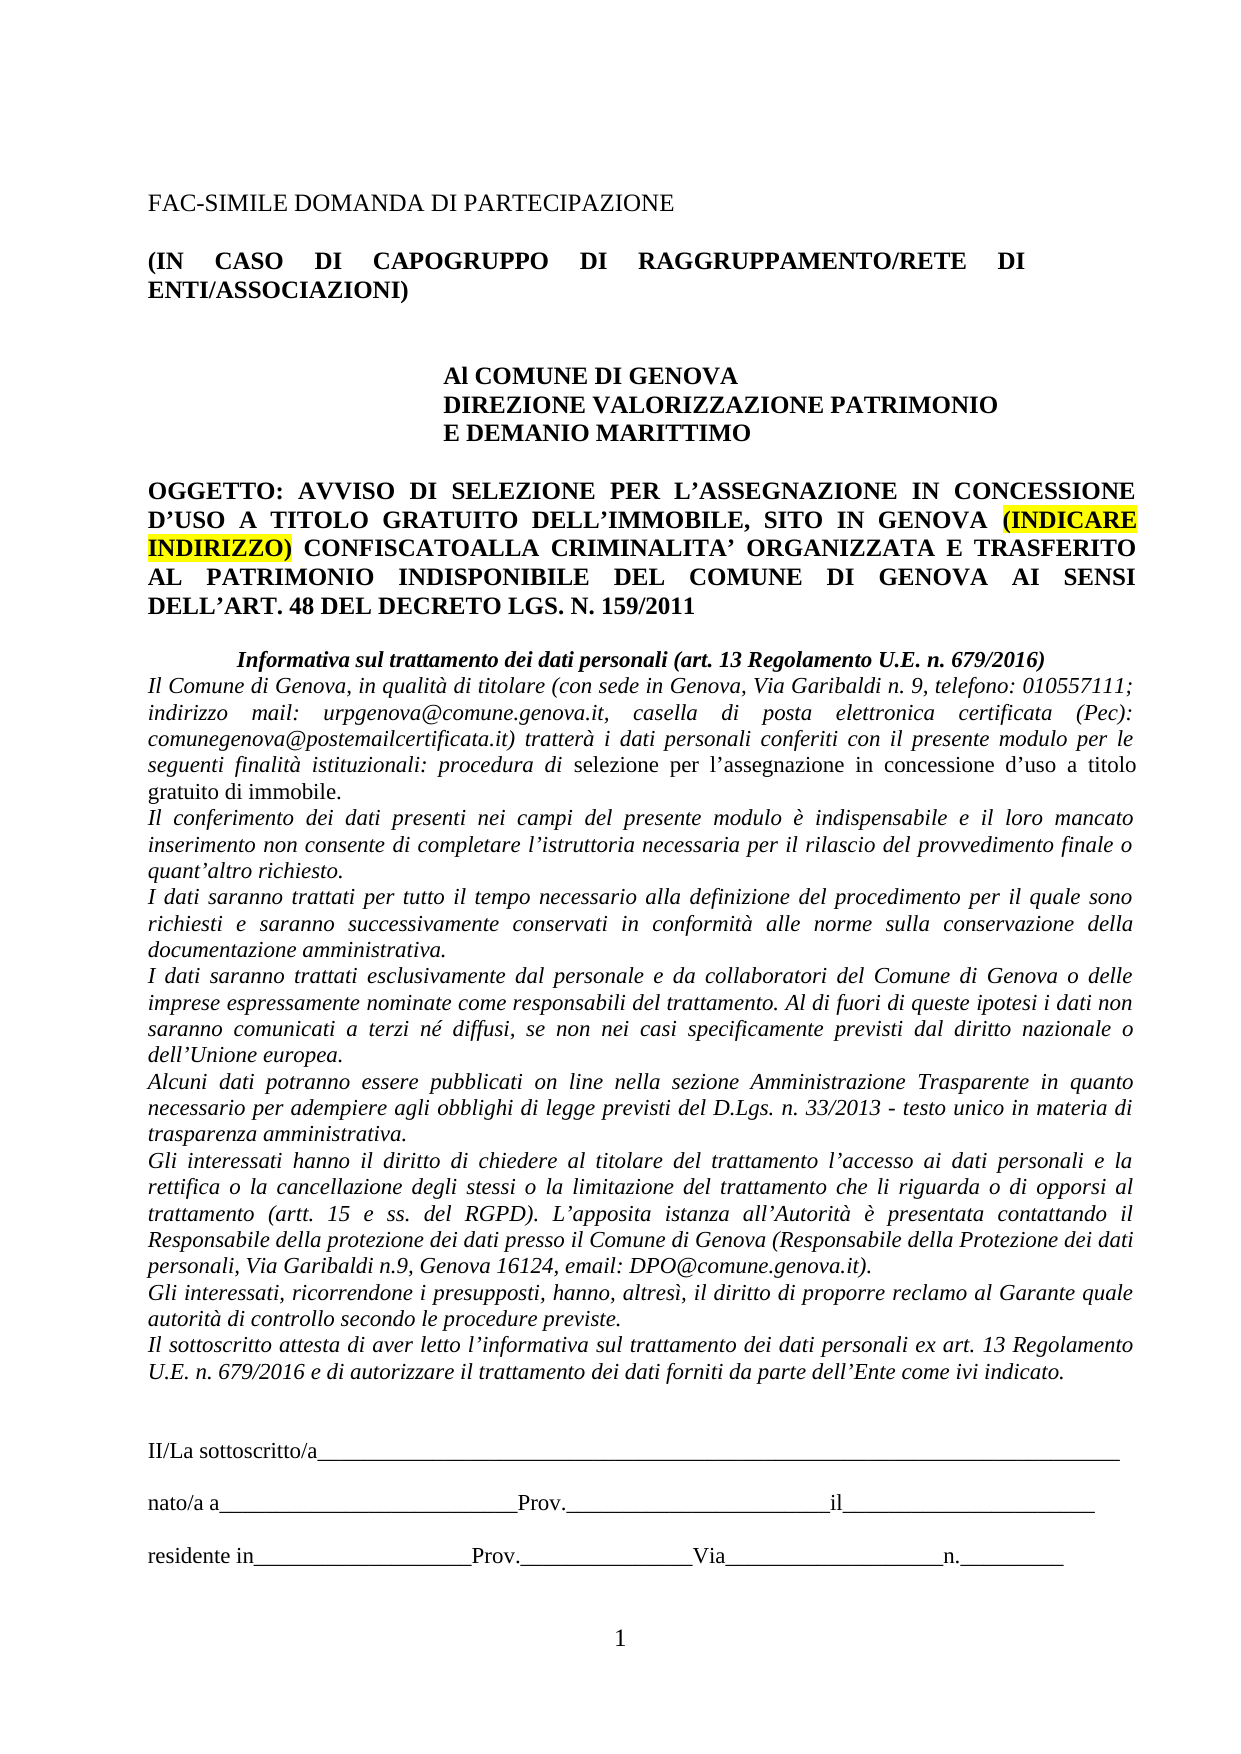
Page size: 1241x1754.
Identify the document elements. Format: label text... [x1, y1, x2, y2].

text OGGETTO: AVVISO DI SELEZIONE PER L’ASSEGNAZIONE IN CONCESSIONE D’USO A TITOLO GRATUITO DELL’IMMOBILE, SITO IN GENOVA (INDICARE INDIRIZZO) CONFISCATOALLA CRIMINALITA’ ORGANIZZATA E TRASFERITO AL PATRIMONIO INDISPONIBILE DEL COMUNE DI GENOVA AI SENSI DELL’ART. 48 DEL DECRETO LGS. N. 159/2011 [148, 476, 1137, 620]
text (IN CASO DI CAPOGRUPPO DI RAGGRUPPAMENTO/RETE DI ENTI/ASSOCIAZIONI) [148, 246, 1026, 303]
text Il conferimento dei dati presenti nei campi del presente modulo è indispensabile e il loro mancato inserimento non consente di completare l’istruttoria necessaria per il rilascio del provvedimento finale o quant’altro richiesto. [148, 804, 1137, 883]
text residente in___________________Prov._______________Via___________________n._________ [148, 1542, 1137, 1568]
text Gli interessati, ricorrendone i presupposti, hanno, altresì, il diritto di proporre reclamo al Garante quale autorità di controllo secondo le procedure previste. [148, 1279, 1137, 1331]
text Il sottoscritto attesta di aver letto l’informativa sul trattamento dei dati personali ex art. 13 Regolamento U.E. n. 679/2016 e di autorizzare il trattamento dei dati forniti da parte dell’Ente come ivi indicato. [148, 1331, 1137, 1384]
text E DEMANIO MARITTIMO [443, 418, 1026, 447]
text Alcuni dati potranno essere pubblicati on line nella sezione Amministrazione Trasparente in quanto necessario per adempiere agli obblighi di legge previsti del D.Lgs. n. 33/2013 - testo unico in materia di trasparenza amministrativa. [148, 1068, 1137, 1147]
text II/La sottoscritto/a______________________________________________________________________ [148, 1437, 1137, 1463]
text Il Comune di Genova, in qualità di titolare (con sede in Genova, Via Garibaldi n. 9, telefono: 010557111; indirizzo mail: urpgenova@comune.genova.it, casella di posta elettronica certificata (Pec): comunegenova@postemailcertificata.it) tratterà i dati personali conferiti con il presente modulo per le seguenti finalità istituzionali: procedura di selezione per l’assegnazione in concessione d’uso a titolo gratuito di immobile. [148, 672, 1137, 804]
text Al COMUNE DI GENOVA [443, 361, 1026, 390]
text DIREZIONE VALORIZZAZIONE PATRIMONIO [443, 390, 1026, 418]
text FAC-SIMILE DOMANDA DI PARTECIPAZIONE [148, 188, 1026, 217]
text I dati saranno trattati esclusivamente dal personale e da collaboratori del Comune di Genova o delle imprese espressamente nominate come responsabili del trattamento. Al di fuori di queste ipotesi i dati non saranno comunicati a terzi né diffusi, se non nei casi specificamente previsti dal diritto nazionale o dell’Unione europea. [148, 962, 1137, 1068]
text nato/a a__________________________Prov._______________________il______________________ [148, 1489, 1137, 1516]
text I dati saranno trattati per tutto il tempo necessario alla definizione del procedimento per il quale sono richiesti e saranno successivamente conservati in conformità alle norme sulla conservazione della documentazione amministrativa. [148, 883, 1137, 962]
text Gli interessati hanno il diritto di chiedere al titolare del trattamento l’accesso ai dati personali e la rettifica o la cancellazione degli stessi o la limitazione del trattamento che li riguarda o di opporsi al trattamento (artt. 15 e ss. del RGPD). L’apposita istanza all’Autorità è presentata contattando il Responsabile della protezione dei dati presso il Comune di Genova (Responsabile della Protezione dei dati personali, Via Garibaldi n.9, Genova 16124, email: DPO@comune.genova.it). [148, 1147, 1137, 1279]
text Informativa sul trattamento dei dati personali (art. 13 Regolamento U.E. n. 679/2016) [148, 646, 1137, 672]
